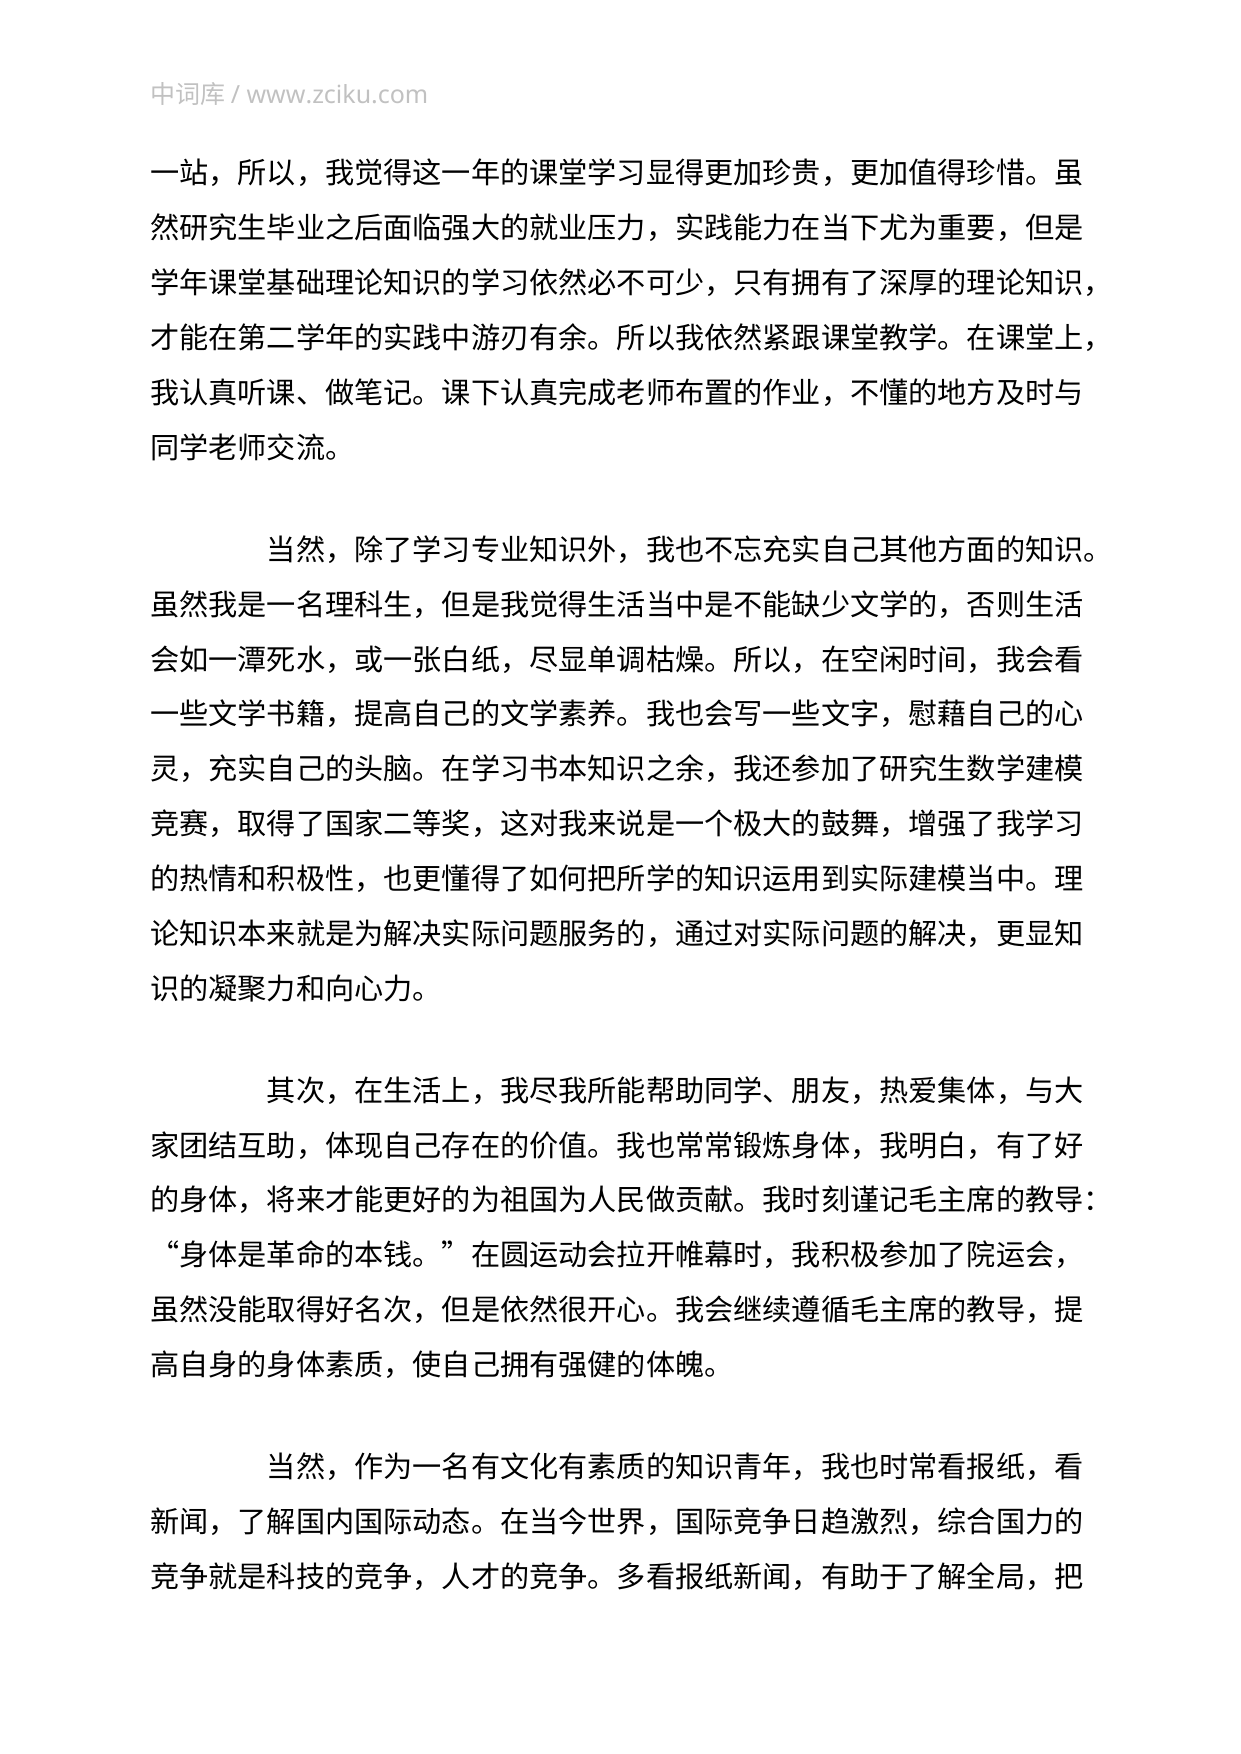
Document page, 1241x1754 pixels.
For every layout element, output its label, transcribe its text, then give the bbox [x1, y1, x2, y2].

text 其次，在生活上，我尽我所能帮助同学、朋友，热爱集体，与大家团结互助，体现自己存在的价值。我也常常锻炼身体，我明白，有了好的身体，将来才能更好的为祖国为人民做贡献。我时刻谨记毛主席的教导：“身体是革命的本钱。”在圆运动会拉开帷幕时，我积极参加了院运会，虽然没能取得好名次，但是依然很开心。我会继续遵循毛主席的教导，提高自身的身体素质，使自己拥有强健的体魄。 [150, 1067, 1090, 1384]
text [150, 1443, 1090, 1596]
text 当然，除了学习专业知识外，我也不忘充实自己其他方面的知识。虽然我是一名理科生，但是我觉得生活当中是不能缺少文学的，否则生活会如一潭死水，或一张白纸，尽显单调枯燥。所以，在空闲时间，我会看一些文学书籍，提高自己的文学素养。我也会写一些文字，慰藉自己的心灵，充实自己的头脑。在学习书本知识之余，我还参加了研究生数学建模竞赛，取得了国家二等奖，这对我来说是一个极大的鼓舞，增强了我学习的热情和积极性，也更懂得了如何把所学的知识运用到实际建模当中。理论知识本来就是为解决实际问题服务的，通过对实际问题的解决，更显知识的凝聚力和向心力。 [150, 526, 1090, 1008]
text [150, 150, 1090, 467]
